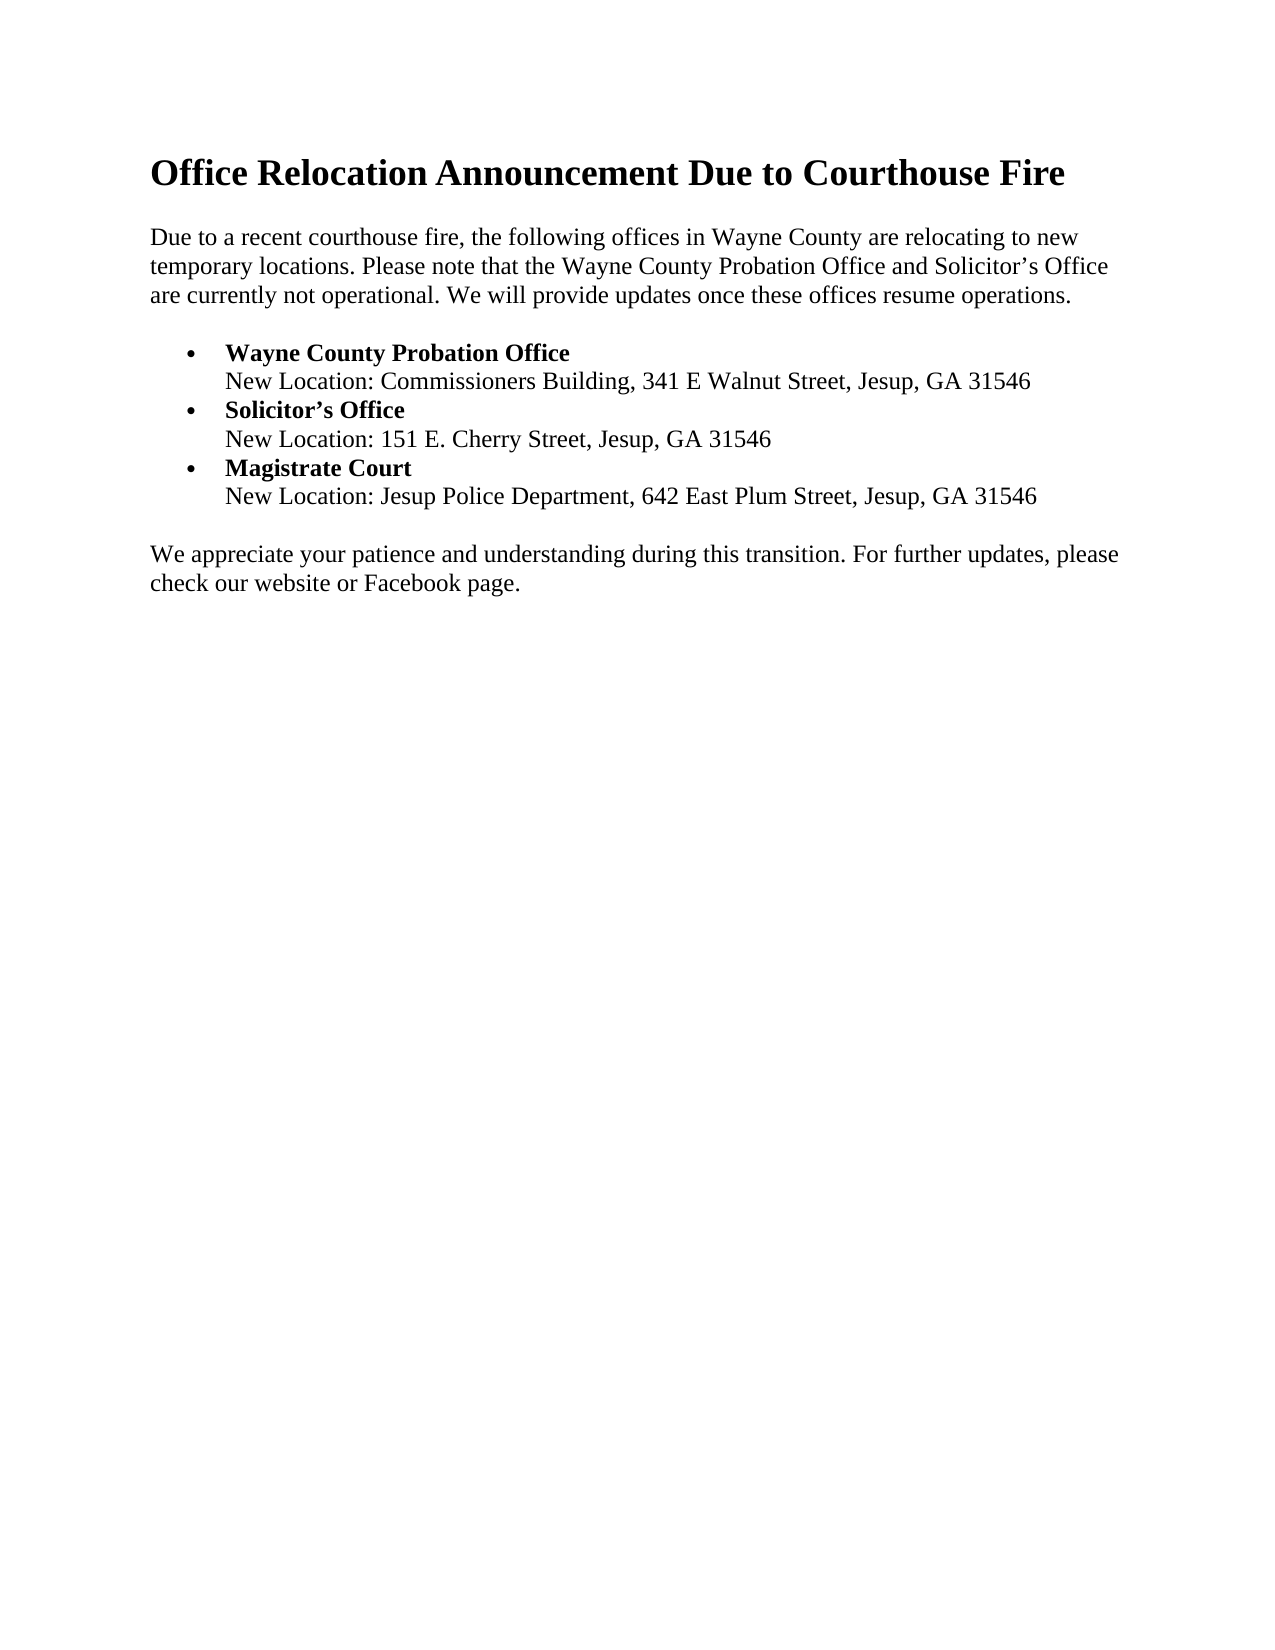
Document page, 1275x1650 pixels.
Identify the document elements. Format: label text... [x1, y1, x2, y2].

list Magistrate Court New Location: Jesup Police Department, 642 East Plum Street, Jesup, GA 31546 [187, 453, 1125, 510]
list Solicitor’s Office New Location: 151 E. Cherry Street, Jesup, GA 31546 [187, 395, 1125, 453]
text Office Relocation Announcement Due to Courthouse Fire [150, 150, 1125, 193]
text We appreciate your patience and understanding during this transition. For further updates, please check our website or Facebook page. [150, 539, 1125, 597]
list Wayne County Probation Office New Location: Commissioners Building, 341 E Walnut Street, Jesup, GA 31546 [187, 338, 1125, 395]
text Due to a recent courthouse fire, the following offices in Wayne County are relocating to new temporary locations. Please note that the Wayne County Probation Office and Solicitor’s Office are currently not operational. We will provide updates once these offices resume operations. [150, 222, 1125, 308]
